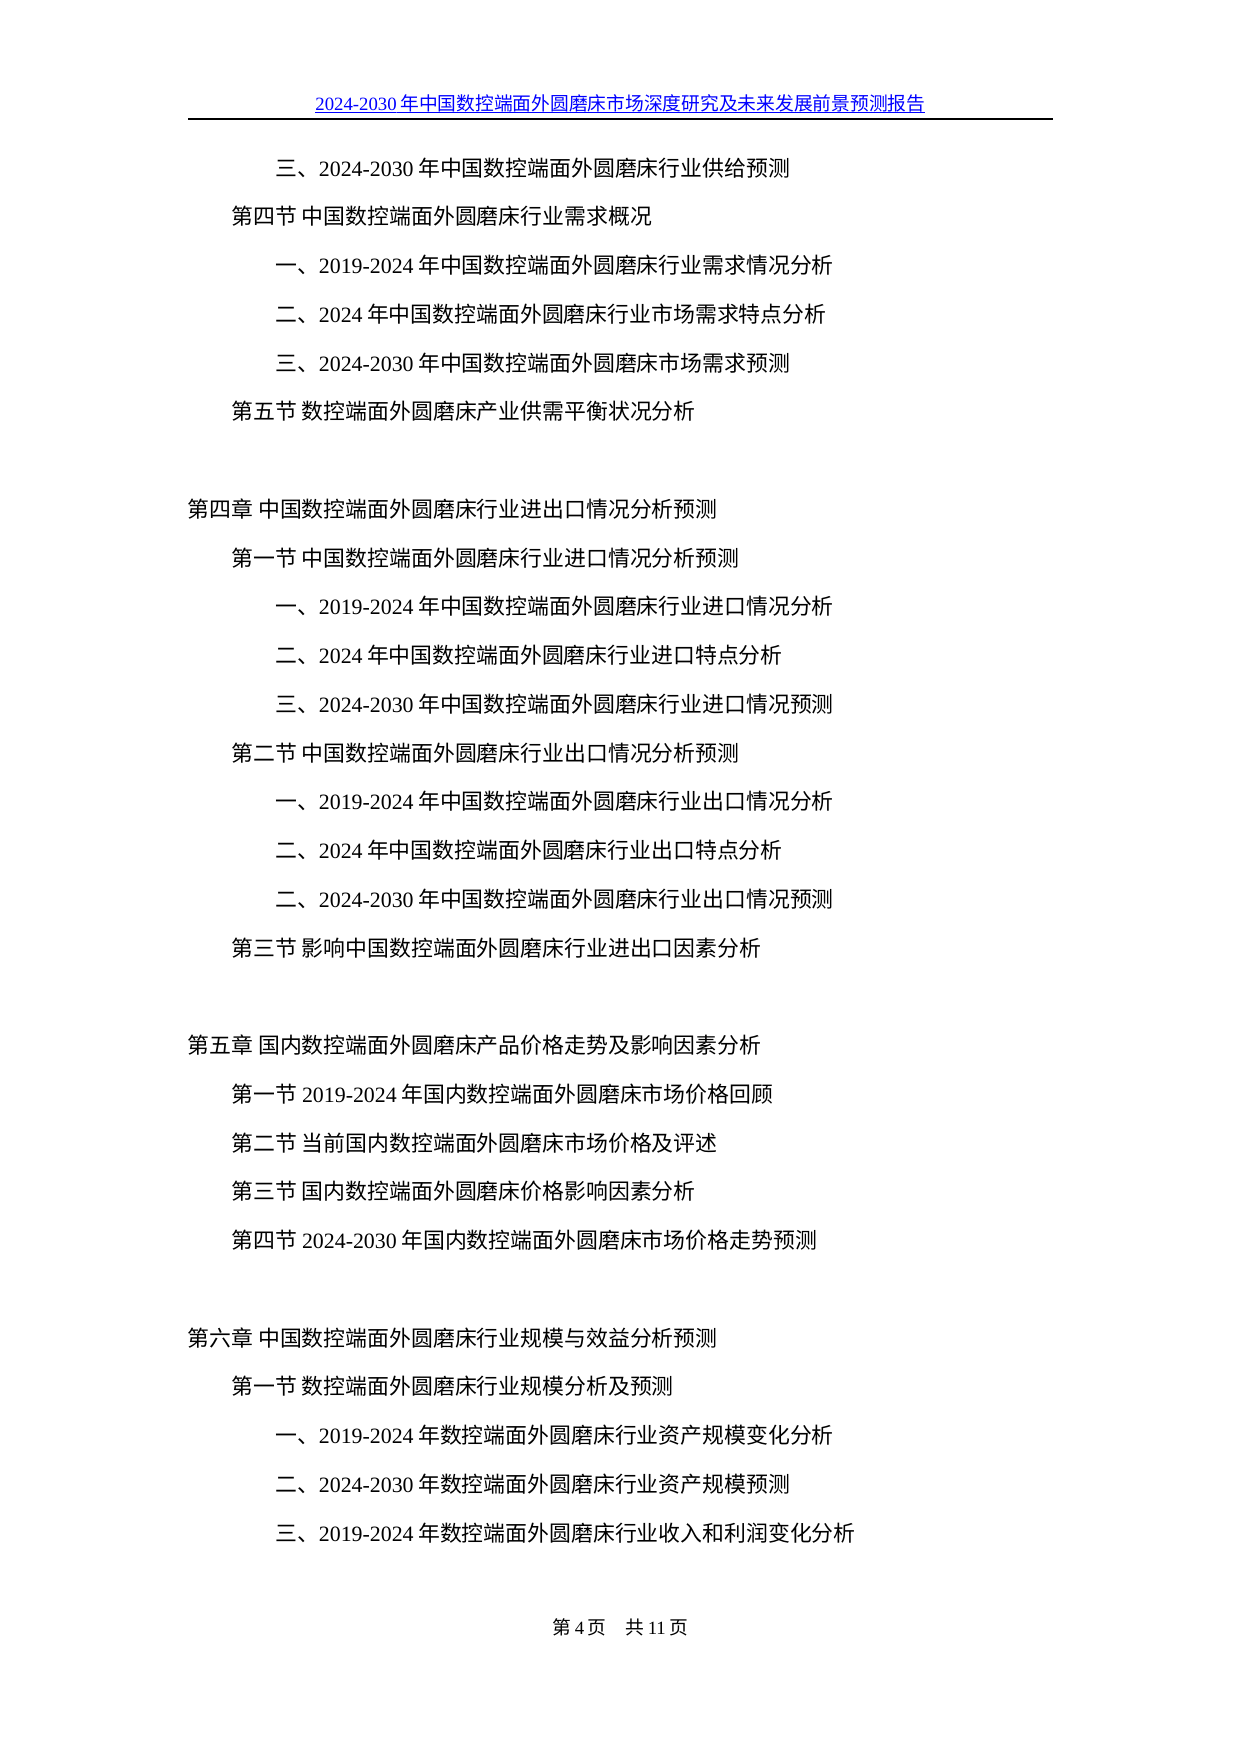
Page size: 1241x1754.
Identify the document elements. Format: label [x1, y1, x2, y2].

text [187, 150, 1053, 1548]
